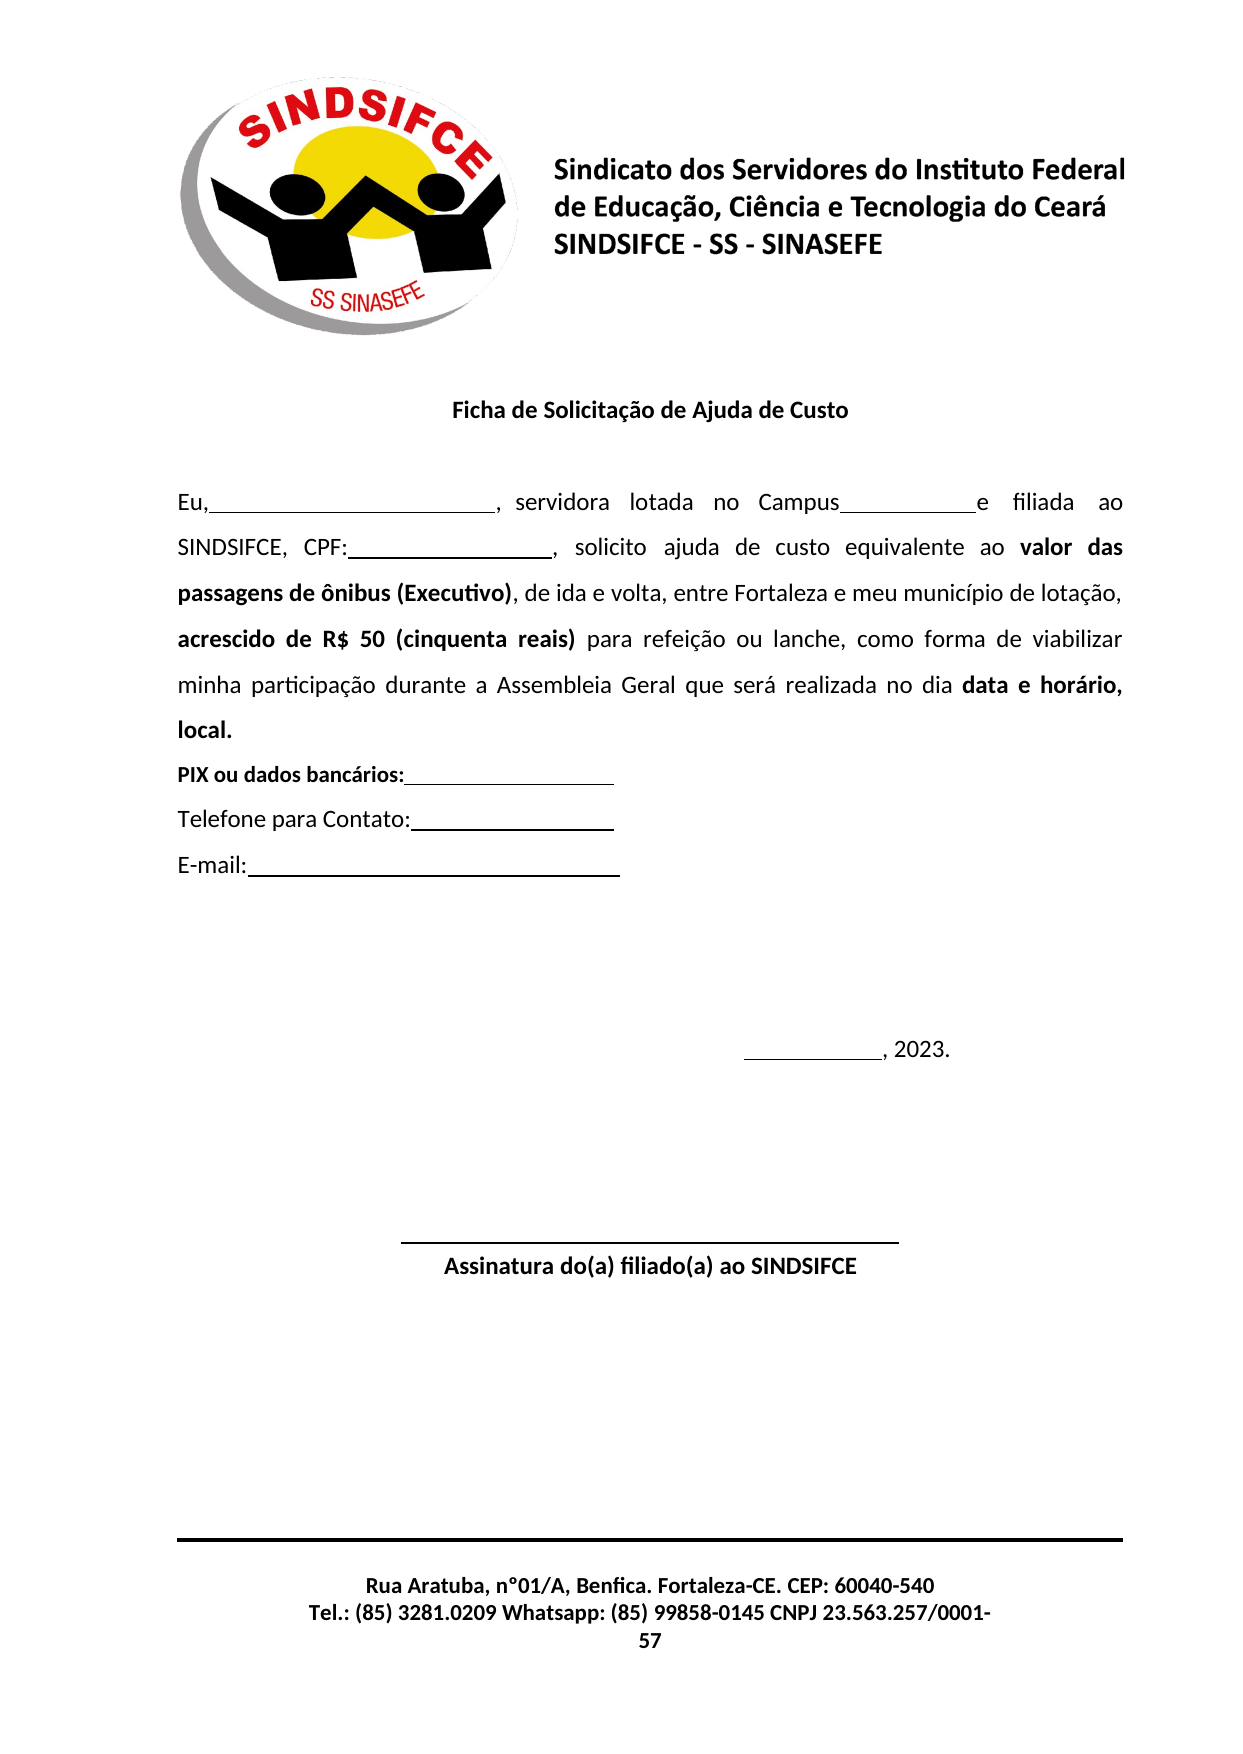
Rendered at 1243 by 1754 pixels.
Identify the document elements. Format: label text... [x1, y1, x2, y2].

text PIX ou dados bancários: Telefone para Contato: E-mail: [177, 760, 616, 880]
subtitle Assinatura do(a) filiado(a) ao SINDSIFCE [286, 1250, 1014, 1281]
picture [180, 77, 1126, 337]
text Ficha de Solicitação de Ajuda de Custo [286, 394, 1014, 425]
text Eu, , servidora lotada no Campus e filiada ao SINDSIFCE, CPF: , solicito ajuda de custo equivalente ao valor das passagens de ônibus (Executivo), de ida e volta, entre Fortaleza e meu município de lotação, acrescido de R$ 50 (cinquenta reais) para refeição ou lanche, como forma de viabilizar minha participação durante a Assembleia Geral que será realizada no dia data e horário, local. [177, 486, 1123, 745]
text , 2023. [744, 1033, 1134, 1063]
